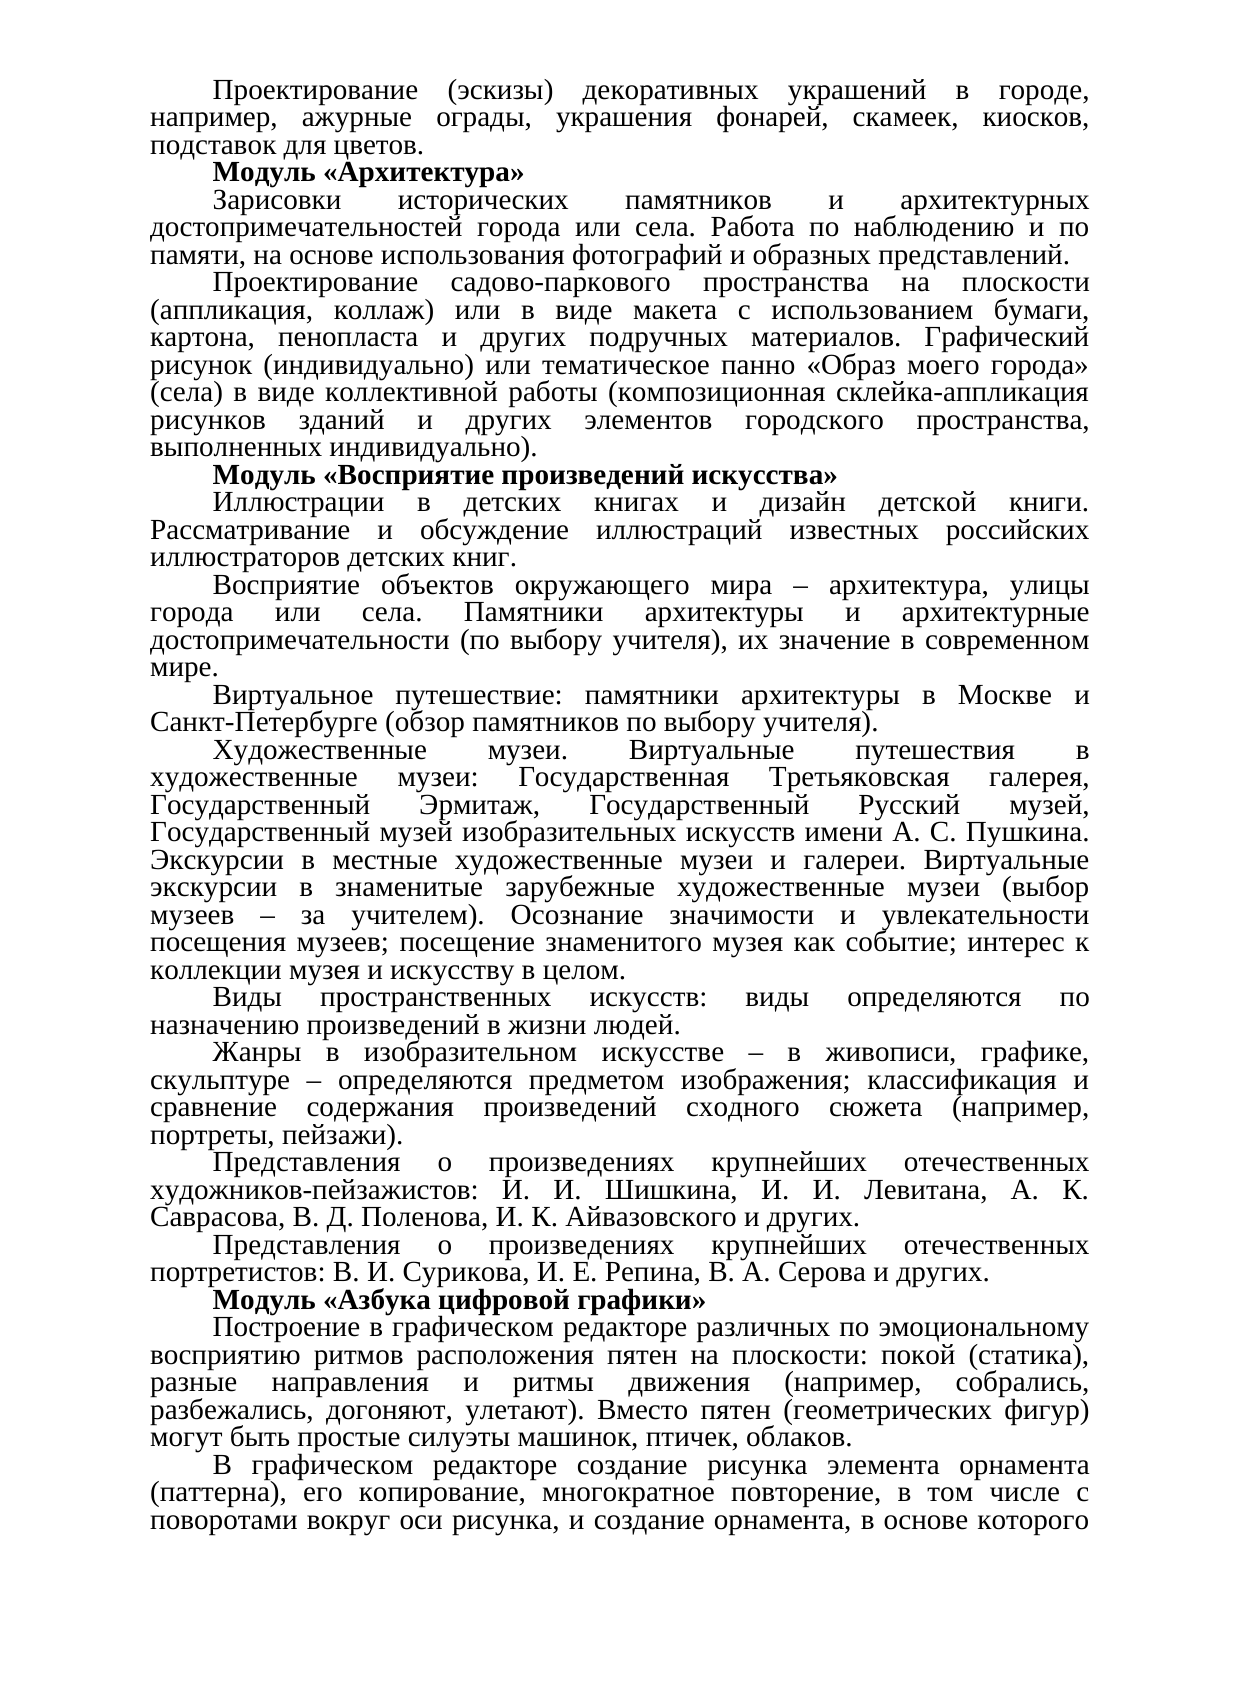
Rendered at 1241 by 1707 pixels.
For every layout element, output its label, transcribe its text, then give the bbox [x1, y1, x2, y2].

text Жанры в изобразительном искусстве – в живописи, графике, скульптуре – определяются предметом изображения; классификация и сравнение содержания произведений сходного сюжета (например, портреты, пейзажи). [150, 1040, 1090, 1150]
text Проектирование садово-паркового пространства на плоскости (аппликация, коллаж) или в виде макета с использованием бумаги, картона, пенопласта и других подручных материалов. Графический рисунок (индивидуально) или тематическое панно «Образ моего города» (села) в виде коллективной работы (композиционная склейка-аппликация рисунков зданий и других элементов городского пространства, выполненных индивидуально). [150, 270, 1090, 462]
text Модуль «Восприятие произведений искусства» [150, 462, 1090, 490]
text Виртуальное путешествие: памятники архитектуры в Москве и Санкт-Петербурге (обзор памятников по выбору учителя). [150, 682, 1090, 737]
text Художественные музеи. Виртуальные путешествия в художественные музеи: Государственная Третьяковская галерея, Государственный Эрмитаж, Государственный Русский музей, Государственный музей изобразительных искусств имени А. С. Пушкина. Экскурсии в местные художественные музеи и галереи. Виртуальные экскурсии в знаменитые зарубежные художественные музеи (выбор музеев – за учителем). Осознание значимости и увлекательности посещения музеев; посещение знаменитого музея как событие; интерес к коллекции музея и искусству в целом. [150, 737, 1090, 985]
text Представления о произведениях крупнейших отечественных художников-пейзажистов: И. И. Шишкина, И. И. Левитана, А. К. Саврасова, В. Д. Поленова, И. К. Айвазовского и других. [150, 1150, 1090, 1232]
text Иллюстрации в детских книгах и дизайн детской книги. Рассматривание и обсуждение иллюстраций известных российских иллюстраторов детских книг. [150, 490, 1090, 572]
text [150, 1452, 1090, 1535]
text Модуль «Архитектура» [150, 160, 1090, 187]
text Построение в графическом редакторе различных по эмоциональному восприятию ритмов расположения пятен на плоскости: покой (статика), разные направления и ритмы движения (например, собрались, разбежались, догоняют, улетают). Вместо пятен (геометрических фигур) могут быть простые силуэты машинок, птичек, облаков. [150, 1315, 1090, 1452]
text Виды пространственных искусств: виды определяются по назначению произведений в жизни людей. [150, 985, 1090, 1040]
text Зарисовки исторических памятников и архитектурных достопримечательностей города или села. Работа по наблюдению и по памяти, на основе использования фотографий и образных представлений. [150, 187, 1090, 270]
text Восприятие объектов окружающего мира – архитектура, улицы города или села. Памятники архитектуры и архитектурные достопримечательности (по выбору учителя), их значение в современном мире. [150, 572, 1090, 682]
text Модуль «Азбука цифровой графики» [150, 1287, 1090, 1315]
text Проектирование (эскизы) декоративных украшений в городе, например, ажурные ограды, украшения фонарей, скамеек, киосков, подставок для цветов. [150, 77, 1090, 160]
text Представления о произведениях крупнейших отечественных портретистов: В. И. Сурикова, И. Е. Репина, В. А. Серова и других. [150, 1232, 1090, 1287]
